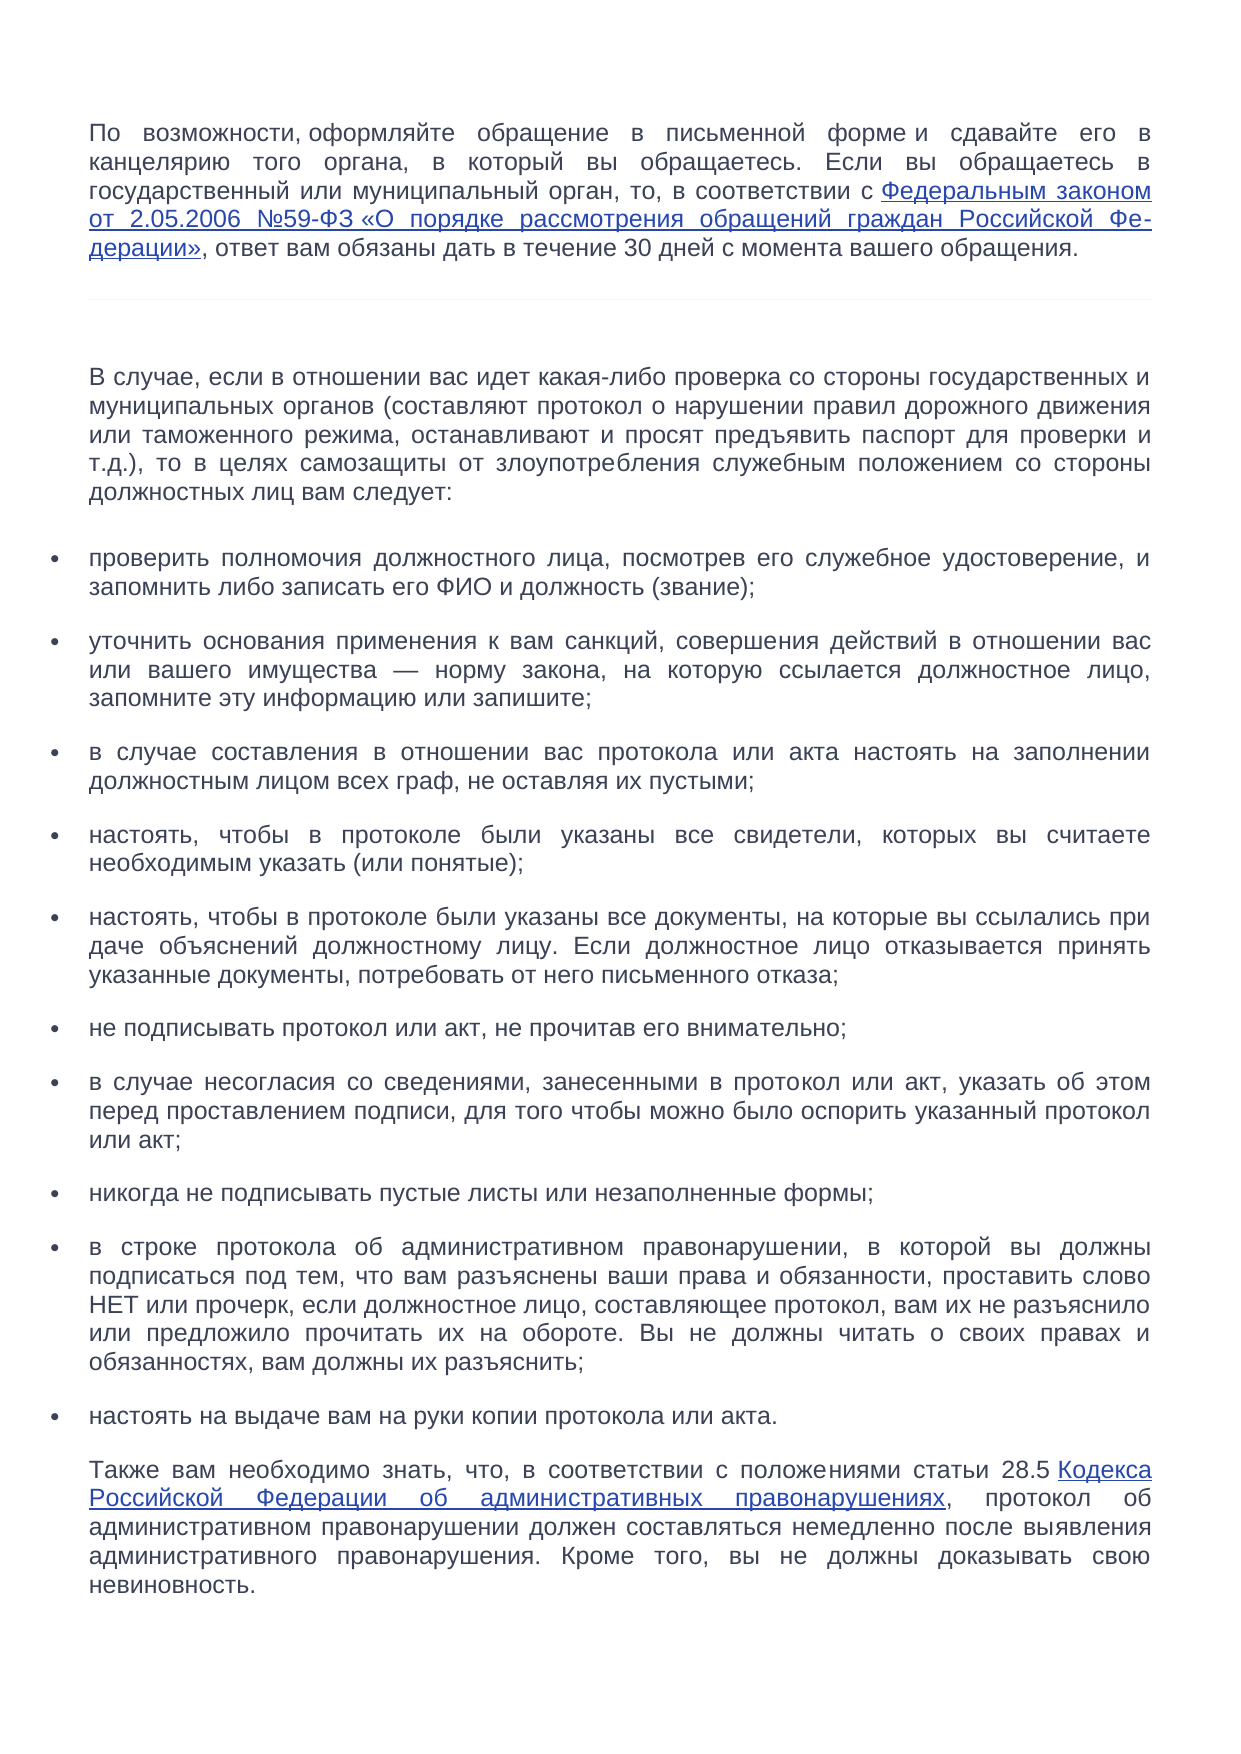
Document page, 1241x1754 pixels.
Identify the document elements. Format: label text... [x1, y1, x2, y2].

text По возможности, оформляйте обращение в письменной форме и сдавайте его в канцелярию того органа, в который вы обращаетесь. Если вы обращаетесь в государственный или муниципальный орган, то, в соответствии с Федеральным законом от 2.05.2006 №59-ФЗ «О порядке рассмотрения обращений граждан Российской Федерации», ответ вам обязаны дать в течение 30 дней с момента вашего обращения. [89, 231, 1152, 262]
list не подписывать протокол или акт, не прочитав его внимательно; [51, 1013, 1152, 1042]
text По возможности, оформляйте обращение в письменной форме и сдавайте его в канцелярию того органа, в который вы обращаетесь. Если вы обращаетесь в государственный или муниципальный орган, то, в соответствии с Федеральным законом от 2.05.2006 №59-ФЗ «О порядке рассмотрения обращений граждан Российской Федерации», ответ вам обязаны дать в течение 30 дней с момента вашего обращения. [89, 118, 1152, 229]
list никогда не подписывать пустые листы или незаполненные формы; [51, 1178, 1152, 1207]
text Также вам необходимо знать, что, в соответствии с положениями статьи 28.5 Кодекса Российской Федерации об административных правонарушениях, протокол об административном правонарушении должен составляться немедленно после выявления административного правонарушения. Кроме того, вы не должны доказывать свою невиновность. [89, 1454, 1152, 1598]
list в случае несогласия со сведениями, занесенными в протокол или акт, указать об этом перед проставлением подписи, для того чтобы можно было оспорить указанный протокол или акт; [51, 1067, 1152, 1153]
list в случае составления в отношении вас протокола или акта настоять на заполнении должностным лицом всех граф, не оставляя их пустыми; [51, 737, 1152, 794]
list настоять на выдаче вам на руки копии протокола или акта. [51, 1401, 1152, 1429]
list уточнить основания применения к вам санкций, совершения действий в отношении вас или вашего имущества — норму закона, на которую ссылается должностное лицо, запомните эту информацию или запишите; [51, 626, 1152, 712]
list настоять, чтобы в протоколе были указаны все свидетели, которых вы считаете необходимым указать (или понятые); [51, 819, 1152, 877]
list в строке протокола об административном правонарушении, в которой вы должны подписаться под тем, что вам разъяснены ваши права и обязанности, проставить слово НЕТ или прочерк, если должностное лицо, составляющее протокол, вам их не разъяснило или предложило прочитать их на обороте. Вы не должны читать о своих правах и обязанностях, вам должны их разъяснить; [51, 1232, 1152, 1376]
list проверить полномочия должностного лица, посмотрев его служебное удостоверение, и запомнить либо записать его ФИО и должность (звание); [51, 543, 1152, 601]
list настоять, чтобы в протоколе были указаны все документы, на которые вы ссылались при даче объяснений должностному лицу. Если должностное лицо отказывается принять указанные документы, потребовать от него письменного отказа; [51, 902, 1152, 988]
text В случае, если в отношении вас идет какая-либо проверка со стороны государственных и муниципальных органов (составляют протокол о нарушении правил дорожного движения или таможенного режима, останавливают и просят предъявить паспорт для проверки и т.д.), то в целях самозащиты от злоупотребления служебным положением со стороны должностных лиц вам следует: [89, 362, 1152, 506]
